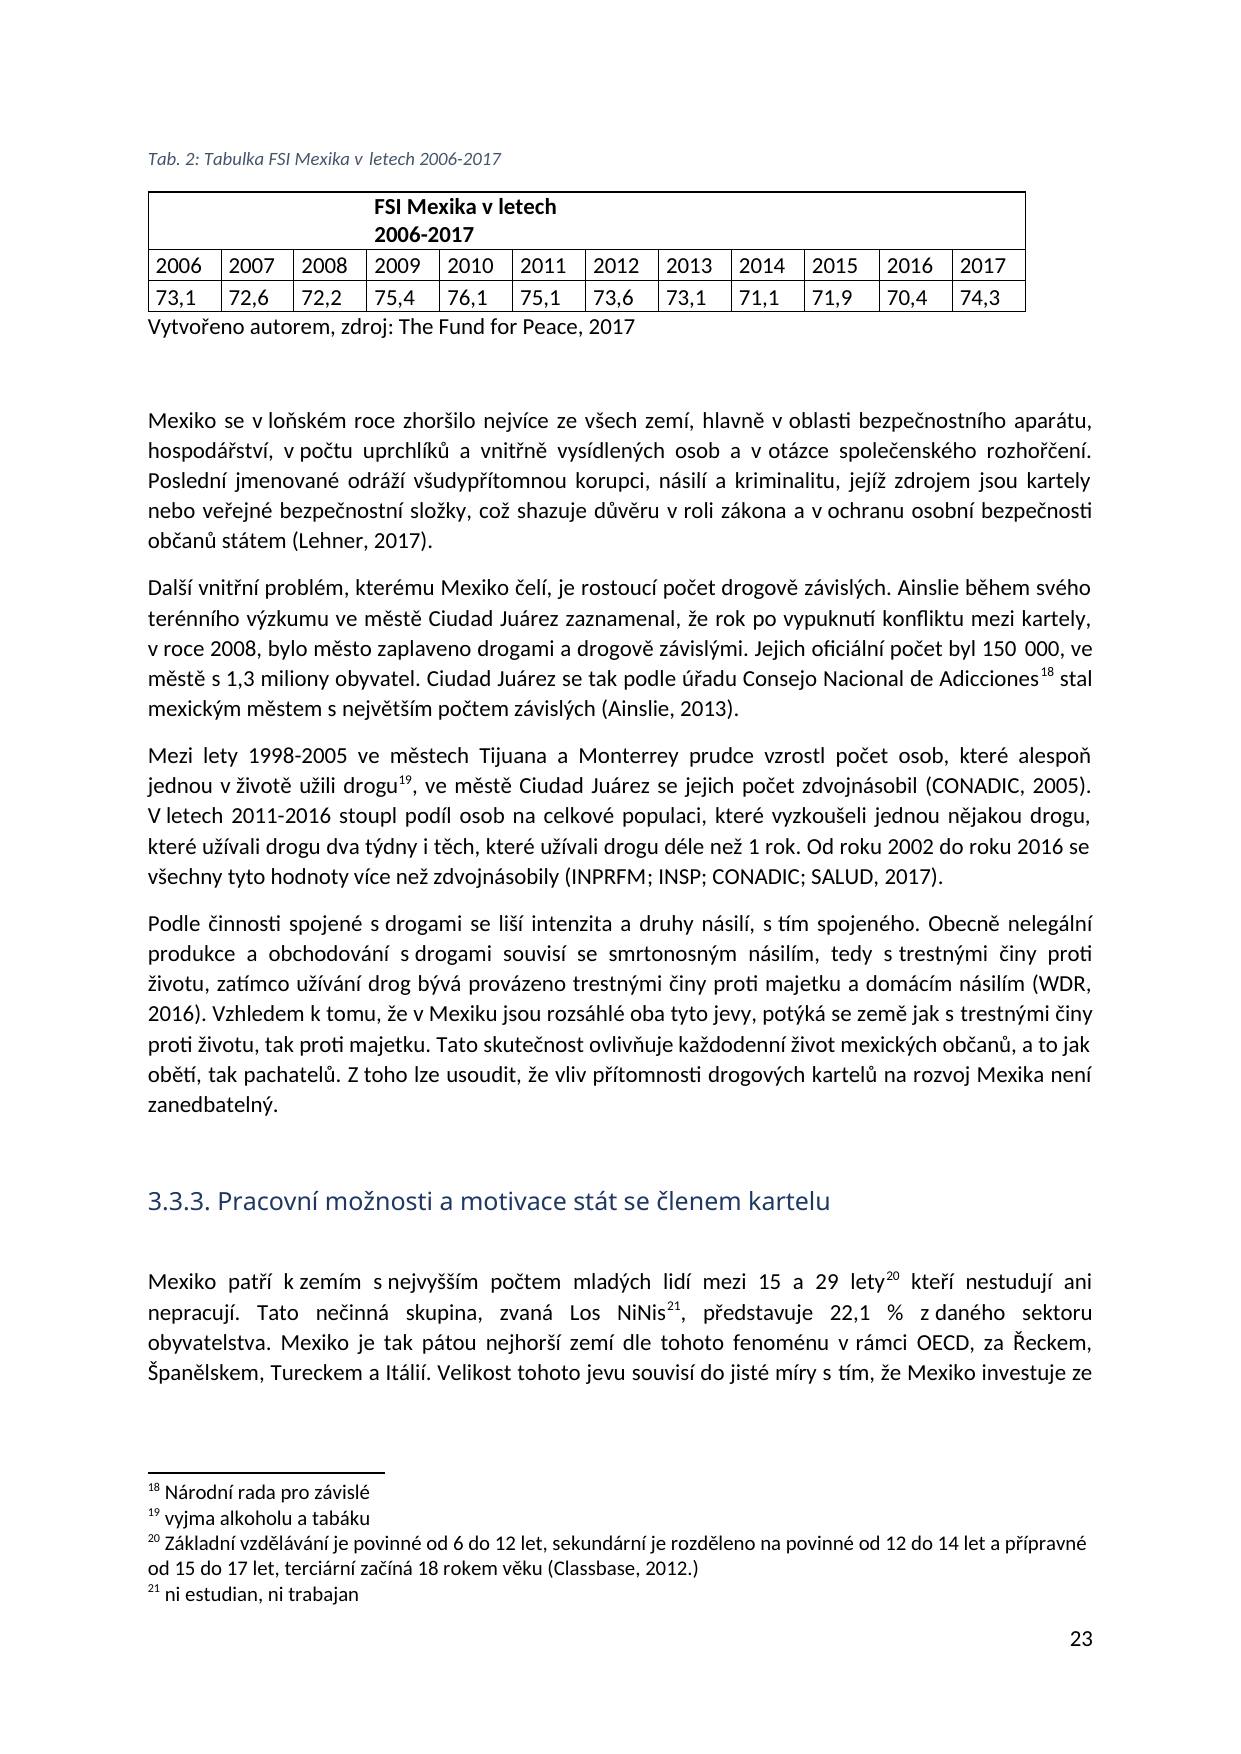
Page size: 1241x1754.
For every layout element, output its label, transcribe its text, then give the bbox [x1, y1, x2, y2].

table_header FSI Mexika v letech 2006-2017 [367, 193, 658, 248]
table_cell 76,1 [440, 281, 512, 311]
table_cell 2013 [659, 250, 731, 280]
text Další vnitřní problém, kterému Mexiko čelí, je rostoucí počet drogově závislých. Ainslie během svého terénního výzkumu ve městě Ciudad Juárez zaznamenal, že rok po vypuknutí konfliktu mezi kartely, v roce 2008, bylo město zaplaveno drogami a drogově závislými. Jejich oficiální počet byl 150 000, ve městě s 1,3 miliony obyvatel. Ciudad Juárez se tak podle úřadu Consejo Nacional de Adicciones stal mexickým městem s největším počtem závislých (Ainslie, 2013). [148, 573, 1093, 722]
table_cell 70,4 [880, 281, 952, 311]
table_cell 73,1 [659, 281, 731, 311]
table_header [149, 193, 221, 248]
table_cell 2009 [367, 250, 439, 280]
table_cell 75,1 [513, 281, 585, 311]
table_cell 75,4 [367, 281, 439, 311]
table_cell 72,2 [294, 281, 366, 311]
table_header [221, 193, 294, 248]
table_cell 71,9 [805, 281, 879, 311]
text Mexiko se v loňském roce zhoršilo nejvíce ze všech zemí, hlavně v oblasti bezpečnostního aparátu, hospodářství, v počtu uprchlíků a vnitřně vysídlených osob a v otázce společenského rozhořčení. Poslední jmenované odráží všudypřítomnou korupci, násilí a kriminalitu, jejíž zdrojem jsou kartely nebo veřejné bezpečnostní složky, což shazuje důvěru v roli zákona a v ochranu osobní bezpečnosti občanů státem (Lehner, 2017). [148, 406, 1093, 554]
table_cell 2016 [880, 250, 952, 280]
table_cell 2010 [440, 250, 512, 280]
table_cell 2011 [513, 250, 585, 280]
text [148, 1267, 1093, 1416]
text Podle činnosti spojené s drogami se liší intenzita a druhy násilí, s tím spojeného. Obecně nelegální produkce a obchodování s drogami souvisí se smrtonosným násilím, tedy s trestnými činy proti životu, zatímco užívání drog bývá provázeno trestnými činy proti majetku a domácím násilím (WDR, 2016). Vzhledem k tomu, že v Mexiku jsou rozsáhlé oba tyto jevy, potýká se země jak s trestnými činy proti životu, tak proti majetku. Tato skutečnost ovlivňuje každodenní život mexických občanů, a to jak obětí, tak pachatelů. Z toho lze usoudit, že vliv přítomnosti drogových kartelů na rozvoj Mexika není zanedbatelný. [148, 909, 1093, 1118]
table_cell 2014 [732, 250, 804, 280]
table_header [294, 193, 367, 248]
subtitle 3.3.3. Pracovní možnosti a motivace stát se členem kartelu [148, 1184, 1093, 1218]
text Vytvořeno autorem, zdroj: The Fund for Peace, 2017 [148, 312, 1093, 340]
table_cell 72,6 [222, 281, 293, 311]
table_cell 2008 [294, 250, 366, 280]
table_cell 71,1 [732, 281, 804, 311]
table_header [731, 193, 804, 248]
table_cell 2007 [222, 250, 293, 280]
table_cell 2017 [953, 250, 1025, 280]
table_cell 74,3 [953, 281, 1025, 311]
table_header [879, 193, 952, 248]
table_cell 73,1 [149, 281, 221, 311]
table_cell 73,6 [586, 281, 658, 311]
table_header [659, 193, 731, 248]
table_header [952, 193, 1025, 248]
table_cell 2015 [805, 250, 879, 280]
text Mezi lety 1998-2005 ve městech Tijuana a Monterrey prudce vzrostl počet osob, které alespoň jednou v životě užili drogu, ve městě Ciudad Juárez se jejich počet zdvojnásobil (CONADIC, 2005). V letech 2011-2016 stoupl podíl osob na celkové populaci, které vyzkoušeli jednou nějakou drogu, které užívali drogu dva týdny i těch, které užívali drogu déle než 1 rok. Od roku 2002 do roku 2016 se všechny tyto hodnoty více než zdvojnásobily (INPRFM; INSP; CONADIC; SALUD, 2017). [148, 741, 1093, 890]
table_header [804, 193, 879, 248]
table_cell 2006 [149, 250, 221, 280]
table_cell 2012 [586, 250, 658, 280]
